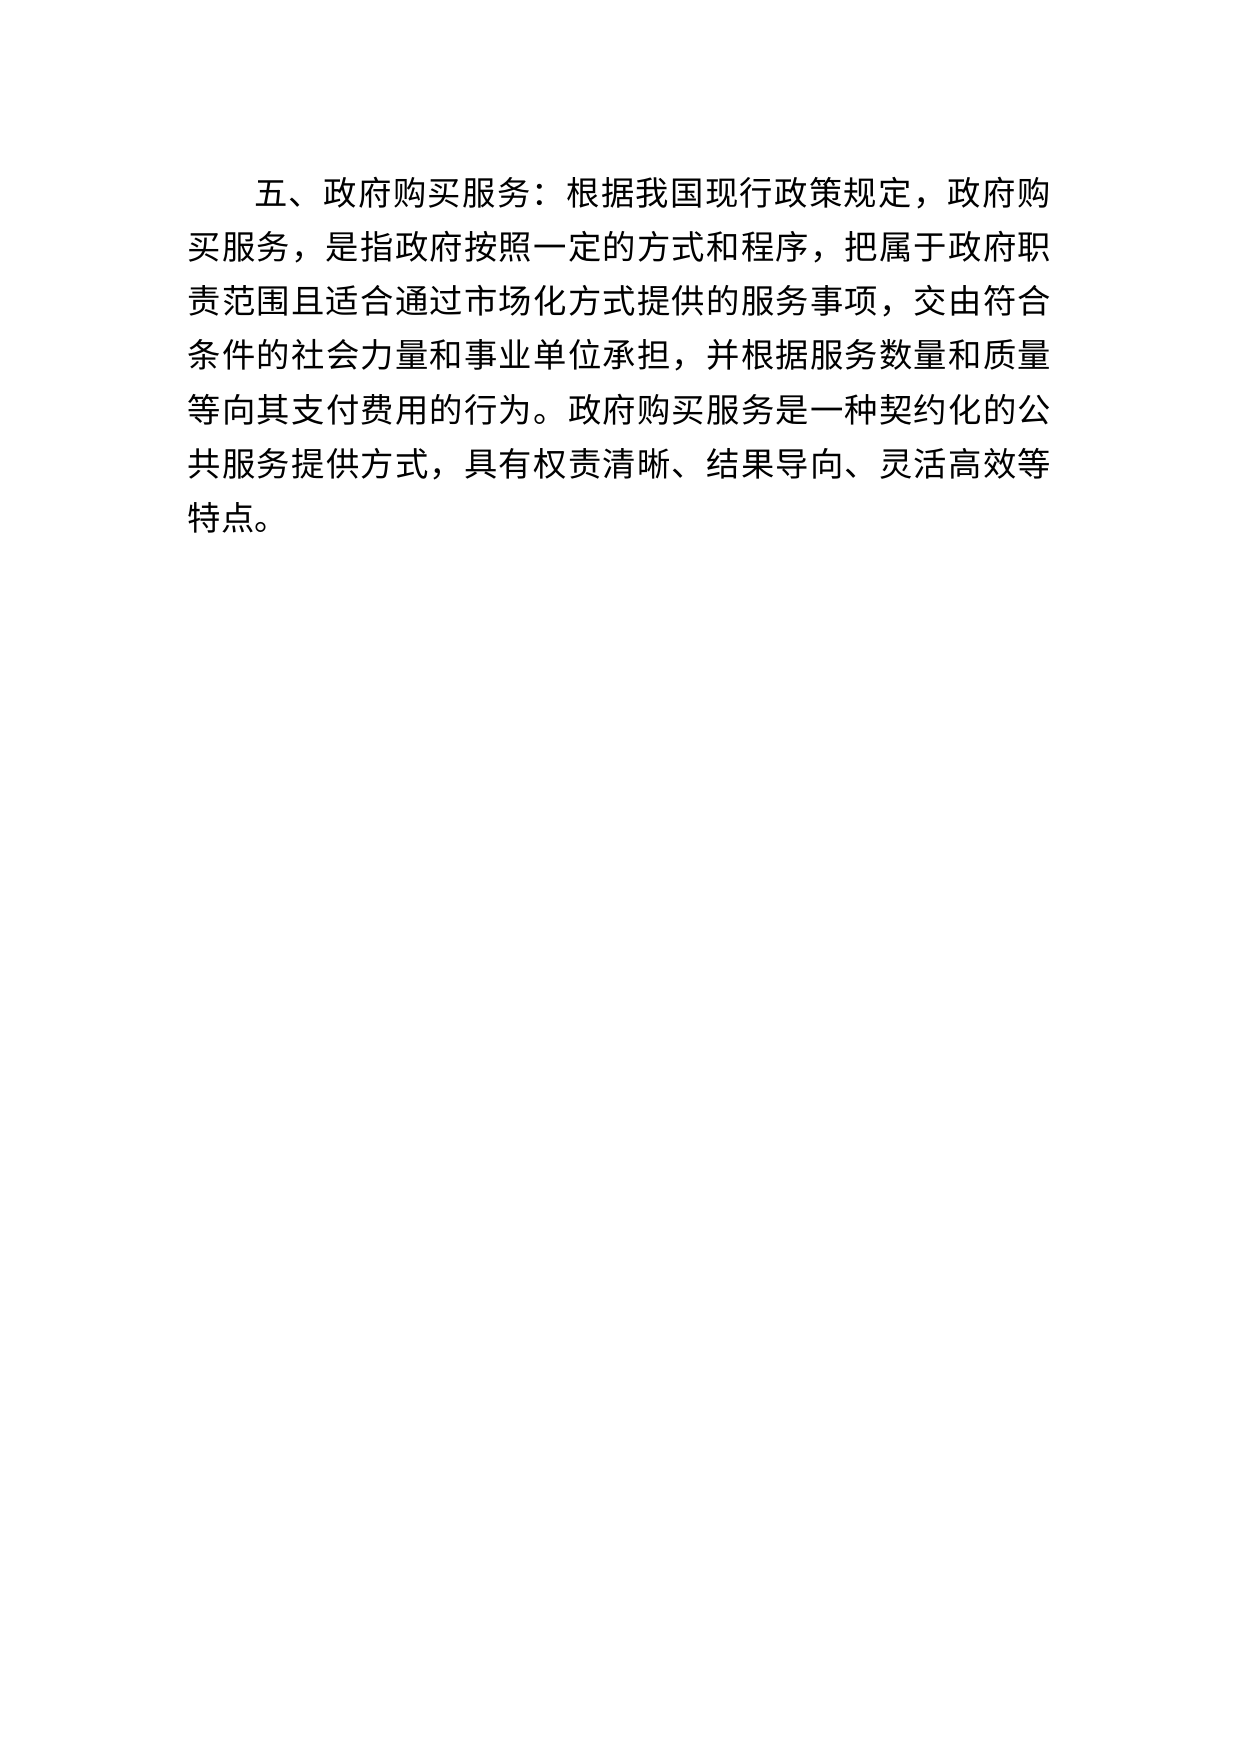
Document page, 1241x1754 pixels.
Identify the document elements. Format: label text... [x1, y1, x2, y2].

text 五、政府购买服务：根据我国现行政策规定，政府购买服务，是指政府按照一定的方式和程序，把属于政府职责范围且适合通过市场化方式提供的服务事项，交由符合条件的社会力量和事业单位承担，并根据服务数量和质量等向其支付费用的行为。政府购买服务是一种契约化的公共服务提供方式，具有权责清晰、结果导向、灵活高效等特点。 [187, 162, 1053, 541]
